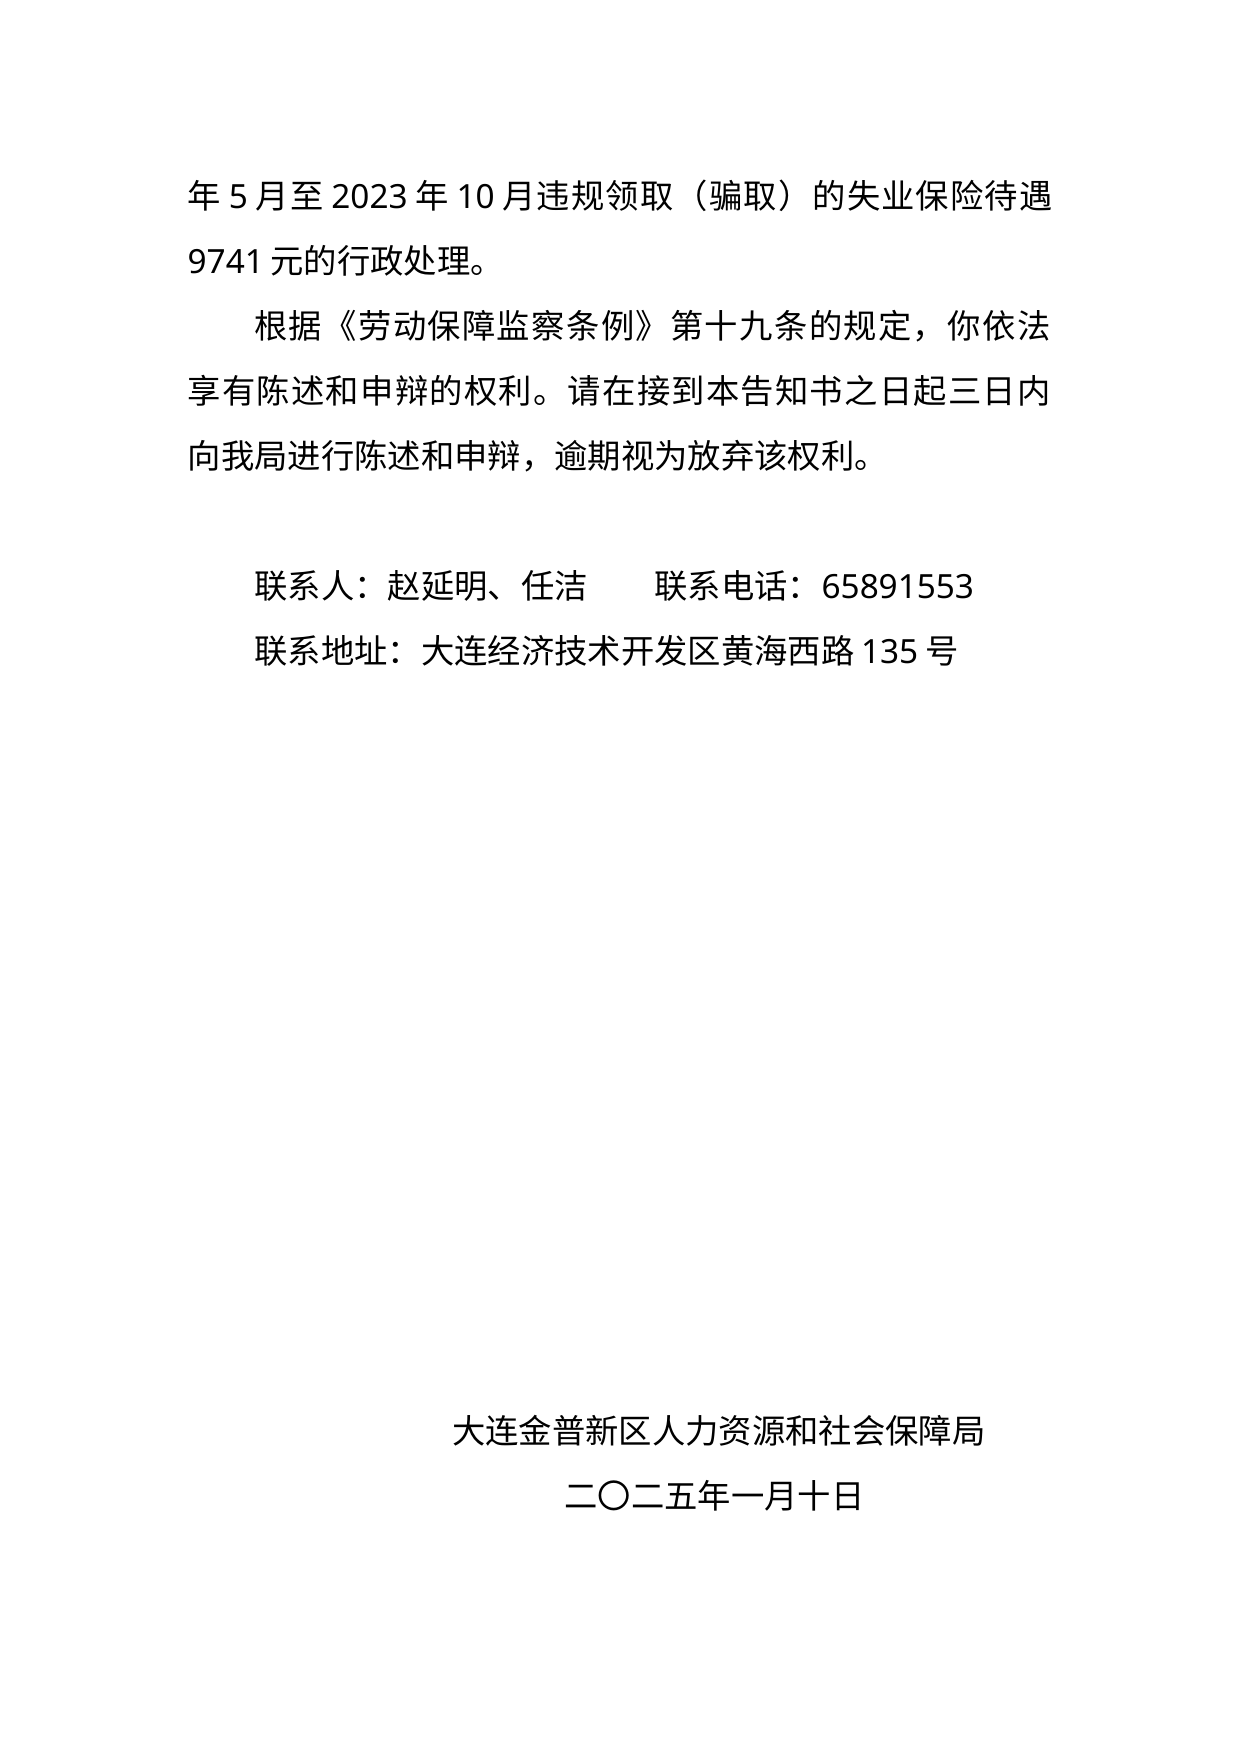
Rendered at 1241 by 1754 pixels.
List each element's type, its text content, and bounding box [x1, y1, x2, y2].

text 联系地址：大连经济技术开发区黄海西路135号 [187, 617, 1053, 682]
text 二〇二五年一月十日 [187, 1462, 1053, 1527]
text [187, 162, 1053, 292]
text 大连金普新区人力资源和社会保障局 [187, 1397, 1053, 1462]
text 根据《劳动保障监察条例》第十九条的规定，你依法享有陈述和申辩的权利。请在接到本告知书之日起三日内向我局进行陈述和申辩，逾期视为放弃该权利。 [187, 292, 1053, 487]
text 联系人：赵延明、任洁 联系电话：65891553 [187, 552, 1053, 617]
